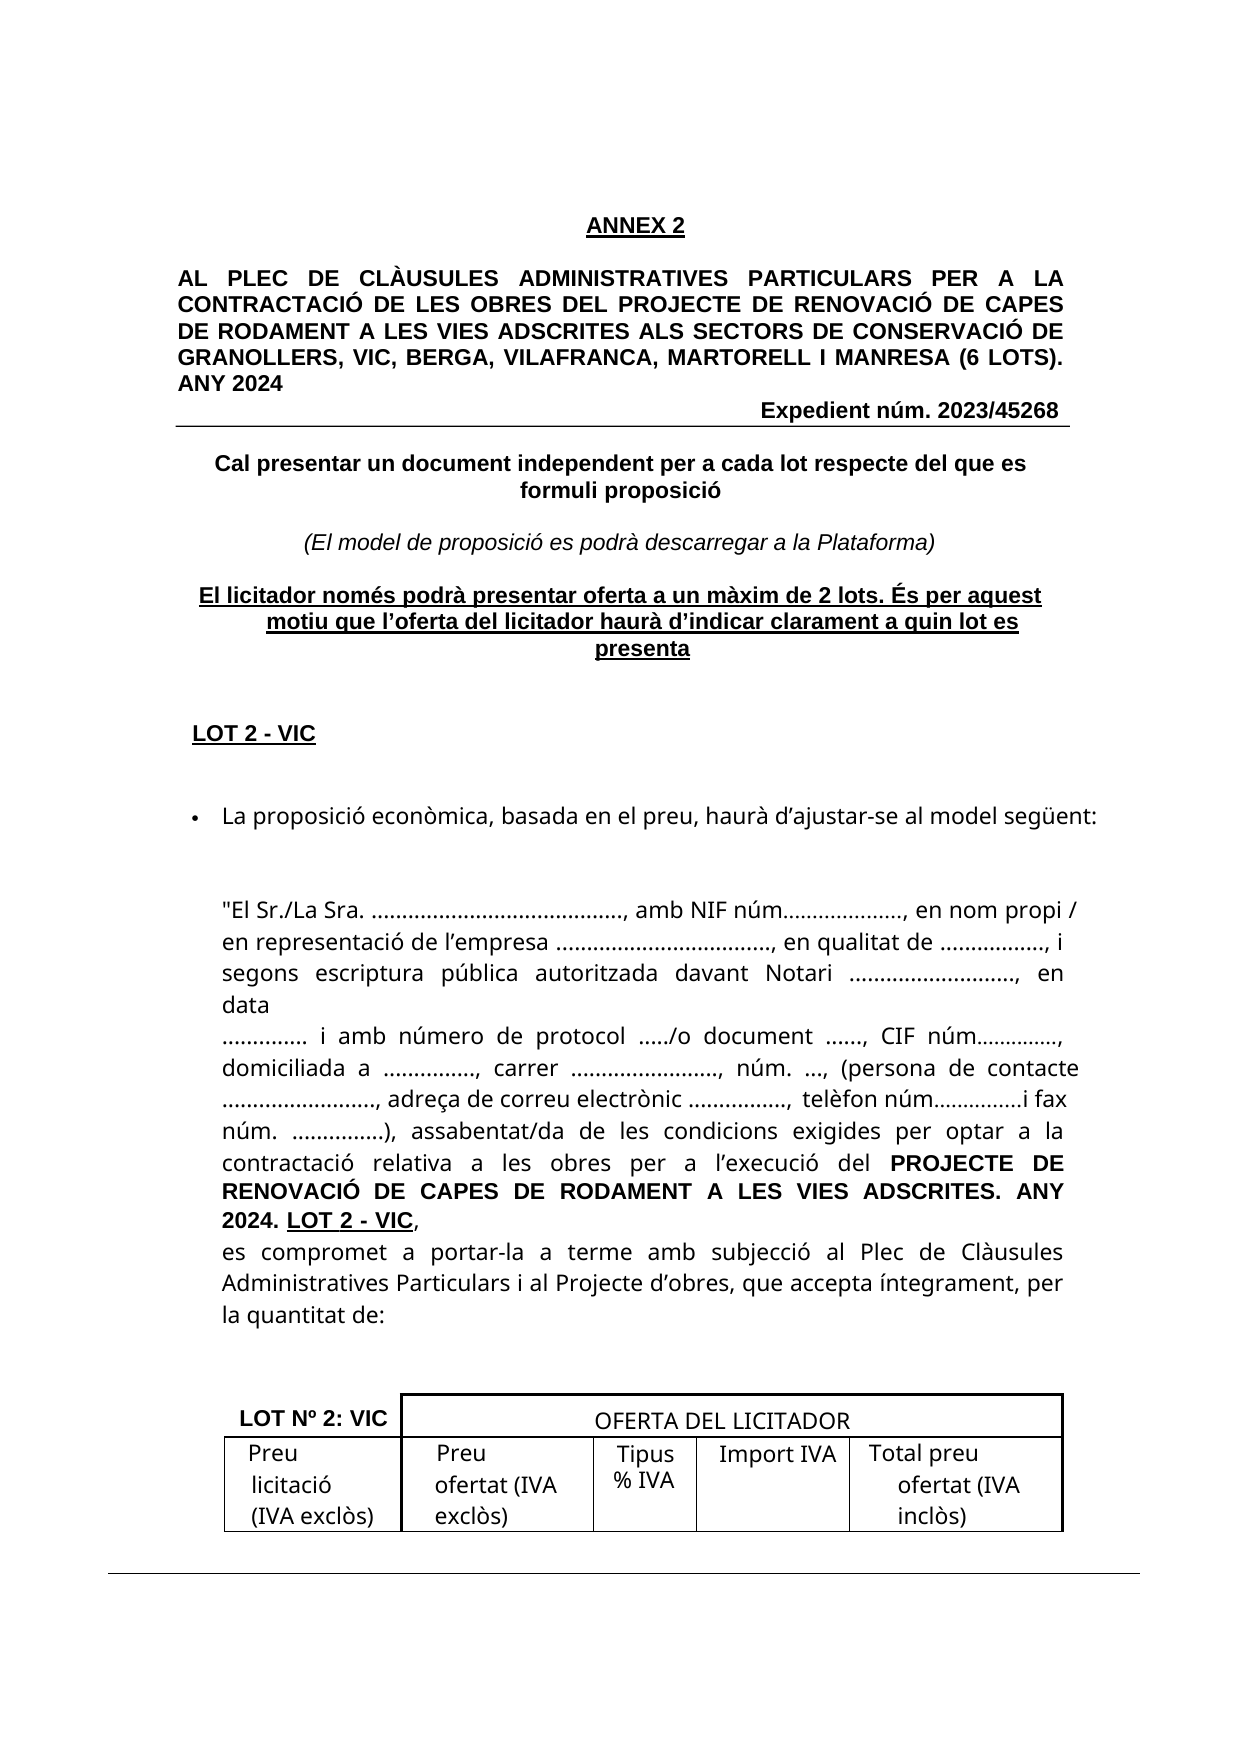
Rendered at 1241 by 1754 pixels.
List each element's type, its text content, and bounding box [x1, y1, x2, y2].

table_cell Import IVA [697, 1438, 849, 1531]
table_cell Total preu ofertat (IVA inclòs) [850, 1438, 1061, 1531]
text "El Sr./La Sra. ........................................., amb NIF núm , en nom propi / [222, 894, 1148, 926]
table_cell Tipus % IVA [594, 1438, 696, 1531]
text es compromet a portar-la a terme amb subjecció al Plec de Clàusules Administratives Particulars i al Projecte d’obres, que accepta íntegrament, per la quantitat de: [222, 1236, 1064, 1330]
subtitle ANNEX 2 [122, 212, 1148, 239]
text ........................., adreça de correu electrònic ................, telèfon núm i fax [222, 1083, 1148, 1115]
text .............. i amb número de protocol ...../o document ......, CIF núm , [222, 1020, 1148, 1051]
list La proposició econòmica, basada en el preu, haurà d’ajustar-se al model següent: [192, 800, 1148, 831]
table_cell Preu ofertat (IVA exclòs) [403, 1438, 593, 1531]
subtitle Expedient núm. 2023/45268 [760, 397, 1148, 423]
text presenta [594, 635, 1148, 661]
subtitle LOT 2 - VIC [192, 720, 1148, 746]
text Cal presentar un document independent per a cada lot respecte del que es formuli proposició [214, 450, 1027, 503]
text núm. ...............), assabentat/da de les condicions exigides per optar a la contractació relativa a les obres per a l’execució del PROJECTE DE RENOVACIÓ DE CAPES DE RODAMENT A LES VIES ADSCRITES. ANY 2024. LOT 2 - VIC, [222, 1115, 1064, 1235]
text (El model de proposició es podrà descarregar a la Plataforma) [92, 529, 1148, 556]
text AL PLEC DE CLÀUSULES ADMINISTRATIVES PARTICULARS PER A LA CONTRACTACIÓ DE LES OBRES DEL PROJECTE DE RENOVACIÓ DE CAPES DE RODAMENT A LES VIES ADSCRITES ALS SECTORS DE CONSERVACIÓ DE GRANOLLERS, VIC, BERGA, VILAFRANCA, MARTORELL I MANRESA (6 LOTS). ANY 2024 [177, 265, 1064, 397]
subtitle El licitador només podrà presentar oferta a un màxim de 2 lots. És per aquest motiu que l’oferta del licitador haurà d’indicar clarament a quin lot es [198, 582, 1044, 635]
text domiciliada a ..............., carrer ........................, núm. ..., (persona de contacte [222, 1052, 1148, 1083]
table_header LOT Nº 2: VIC [224, 1393, 400, 1436]
text en representació de l’empresa ..................................., en qualitat de ................., i segons escriptura pública autoritzada davant Notari ..........................., en data [222, 926, 1064, 1020]
table_cell Preu licitació (IVA exclòs) [225, 1438, 400, 1531]
table_header OFERTA DEL LICITADOR [403, 1396, 1061, 1436]
